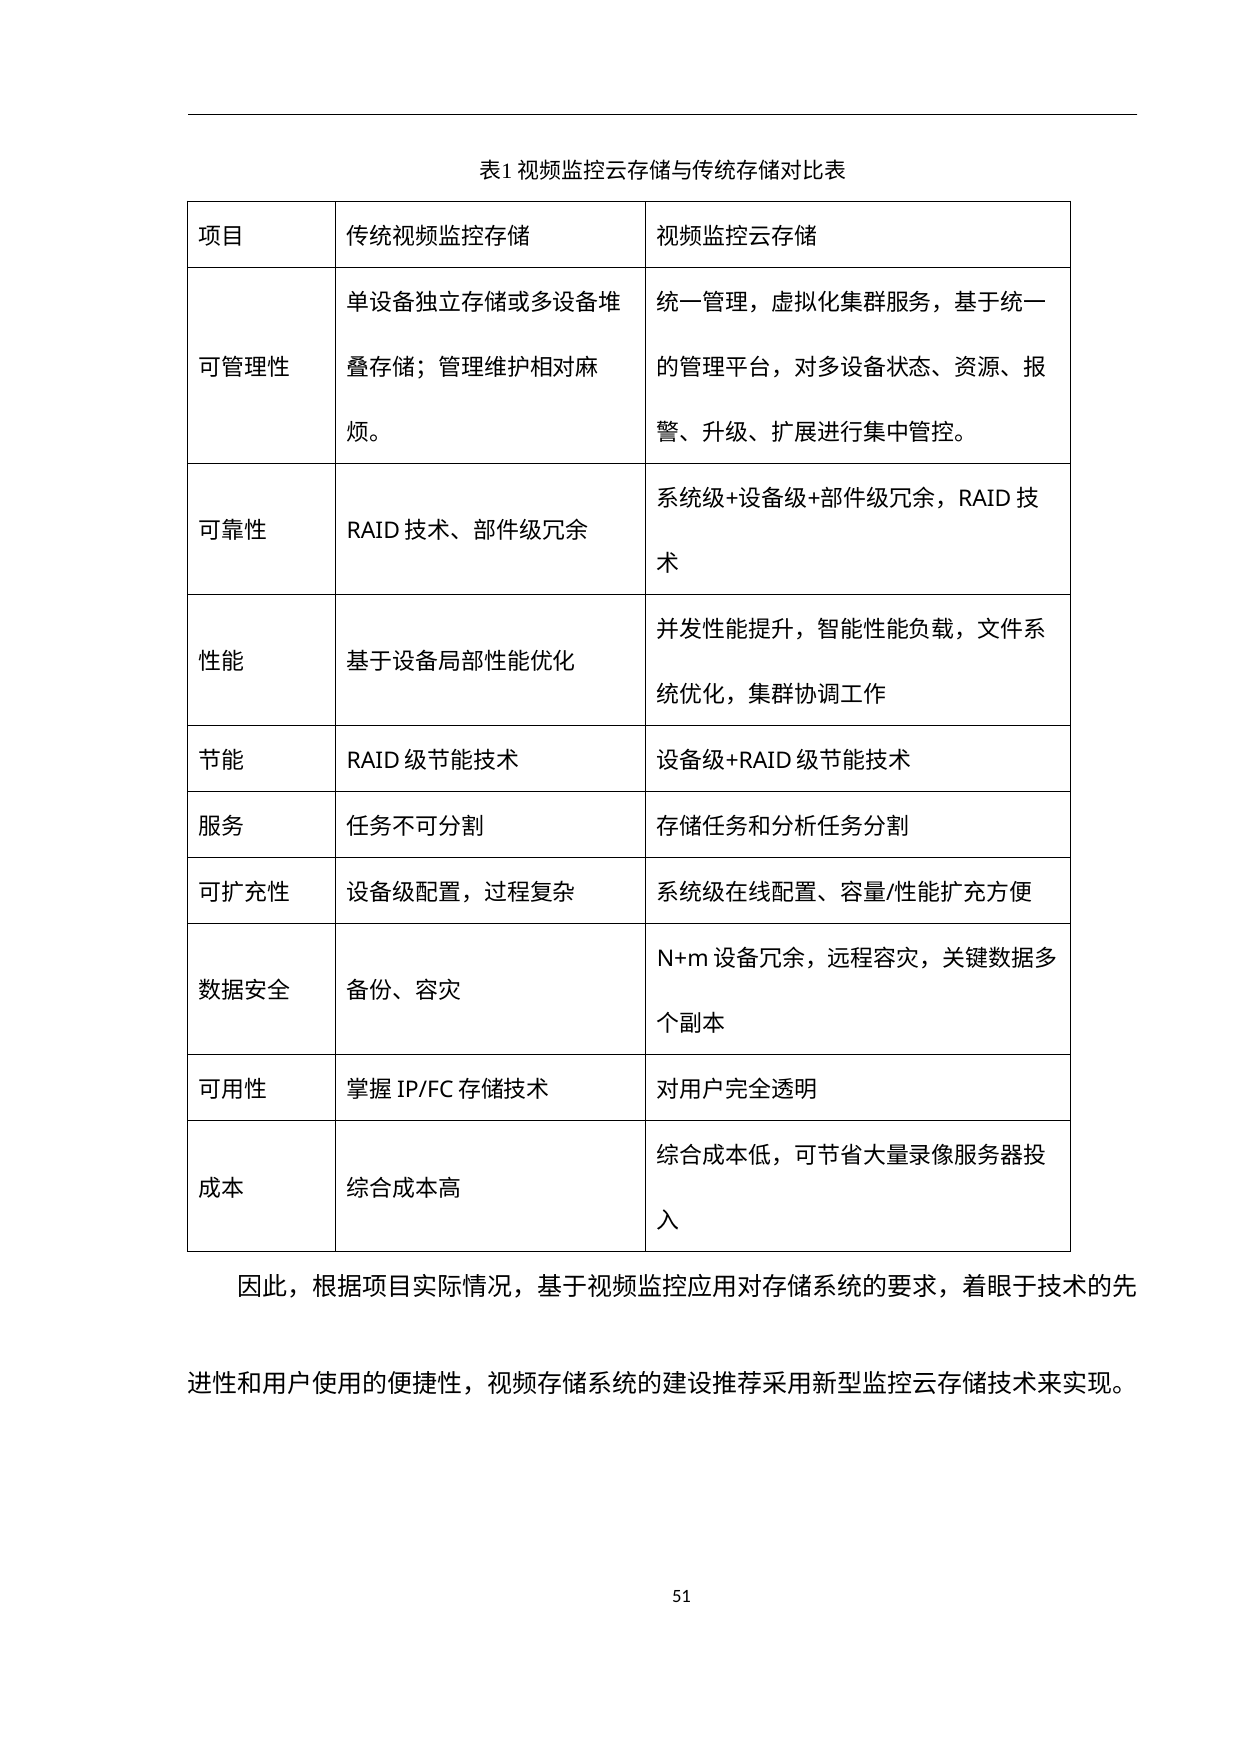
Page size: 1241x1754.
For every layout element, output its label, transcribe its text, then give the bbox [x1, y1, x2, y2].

table_cell 综合成本低，可节省大量录像服务器投入 [646, 1121, 1070, 1251]
table_cell 服务 [188, 792, 335, 857]
table_cell 掌握IP/FC存储技术 [336, 1055, 645, 1120]
table_cell 备份、容灾 [336, 924, 645, 1054]
table_cell 单设备独立存储或多设备堆叠存储；管理维护相对麻烦。 [336, 268, 645, 463]
table_cell 并发性能提升，智能性能负载，文件系统优化，集群协调工作 [646, 595, 1070, 725]
table_header 项目 [188, 202, 335, 267]
table_cell 节能 [188, 726, 335, 791]
text 因此，根据项目实际情况，基于视频监控应用对存储系统的要求，着眼于技术的先进性和用户使用的便捷性，视频存储系统的建设推荐采用新型监控云存储技术来实现。 [187, 1252, 1137, 1414]
table_header 传统视频监控存储 [336, 202, 645, 267]
table_cell 系统级在线配置、容量/性能扩充方便 [646, 858, 1070, 923]
table_cell 数据安全 [188, 924, 335, 1054]
table_cell 系统级+设备级+部件级冗余，RAID技术 [646, 464, 1070, 594]
table_cell 基于设备局部性能优化 [336, 595, 645, 725]
table_cell 成本 [188, 1121, 335, 1251]
table_cell N+m设备冗余，远程容灾，关键数据多个副本 [646, 924, 1070, 1054]
table_cell 可扩充性 [188, 858, 335, 923]
table_cell 可用性 [188, 1055, 335, 1120]
table_cell 存储任务和分析任务分割 [646, 792, 1070, 857]
table_cell RAID技术、部件级冗余 [336, 464, 645, 594]
table_cell 可靠性 [188, 464, 335, 594]
list 视频监控云存储与传统存储对比表 [187, 152, 1137, 185]
table_cell 性能 [188, 595, 335, 725]
table_cell 可管理性 [188, 268, 335, 463]
table_cell 对用户完全透明 [646, 1055, 1070, 1120]
table_header 视频监控云存储 [646, 202, 1070, 267]
table_cell 任务不可分割 [336, 792, 645, 857]
table_cell 设备级+RAID级节能技术 [646, 726, 1070, 791]
table_cell 综合成本高 [336, 1121, 645, 1251]
table_cell 统一管理，虚拟化集群服务，基于统一的管理平台，对多设备状态、资源、报警、升级、扩展进行集中管控。 [646, 268, 1070, 463]
table_cell 设备级配置，过程复杂 [336, 858, 645, 923]
table_cell RAID级节能技术 [336, 726, 645, 791]
